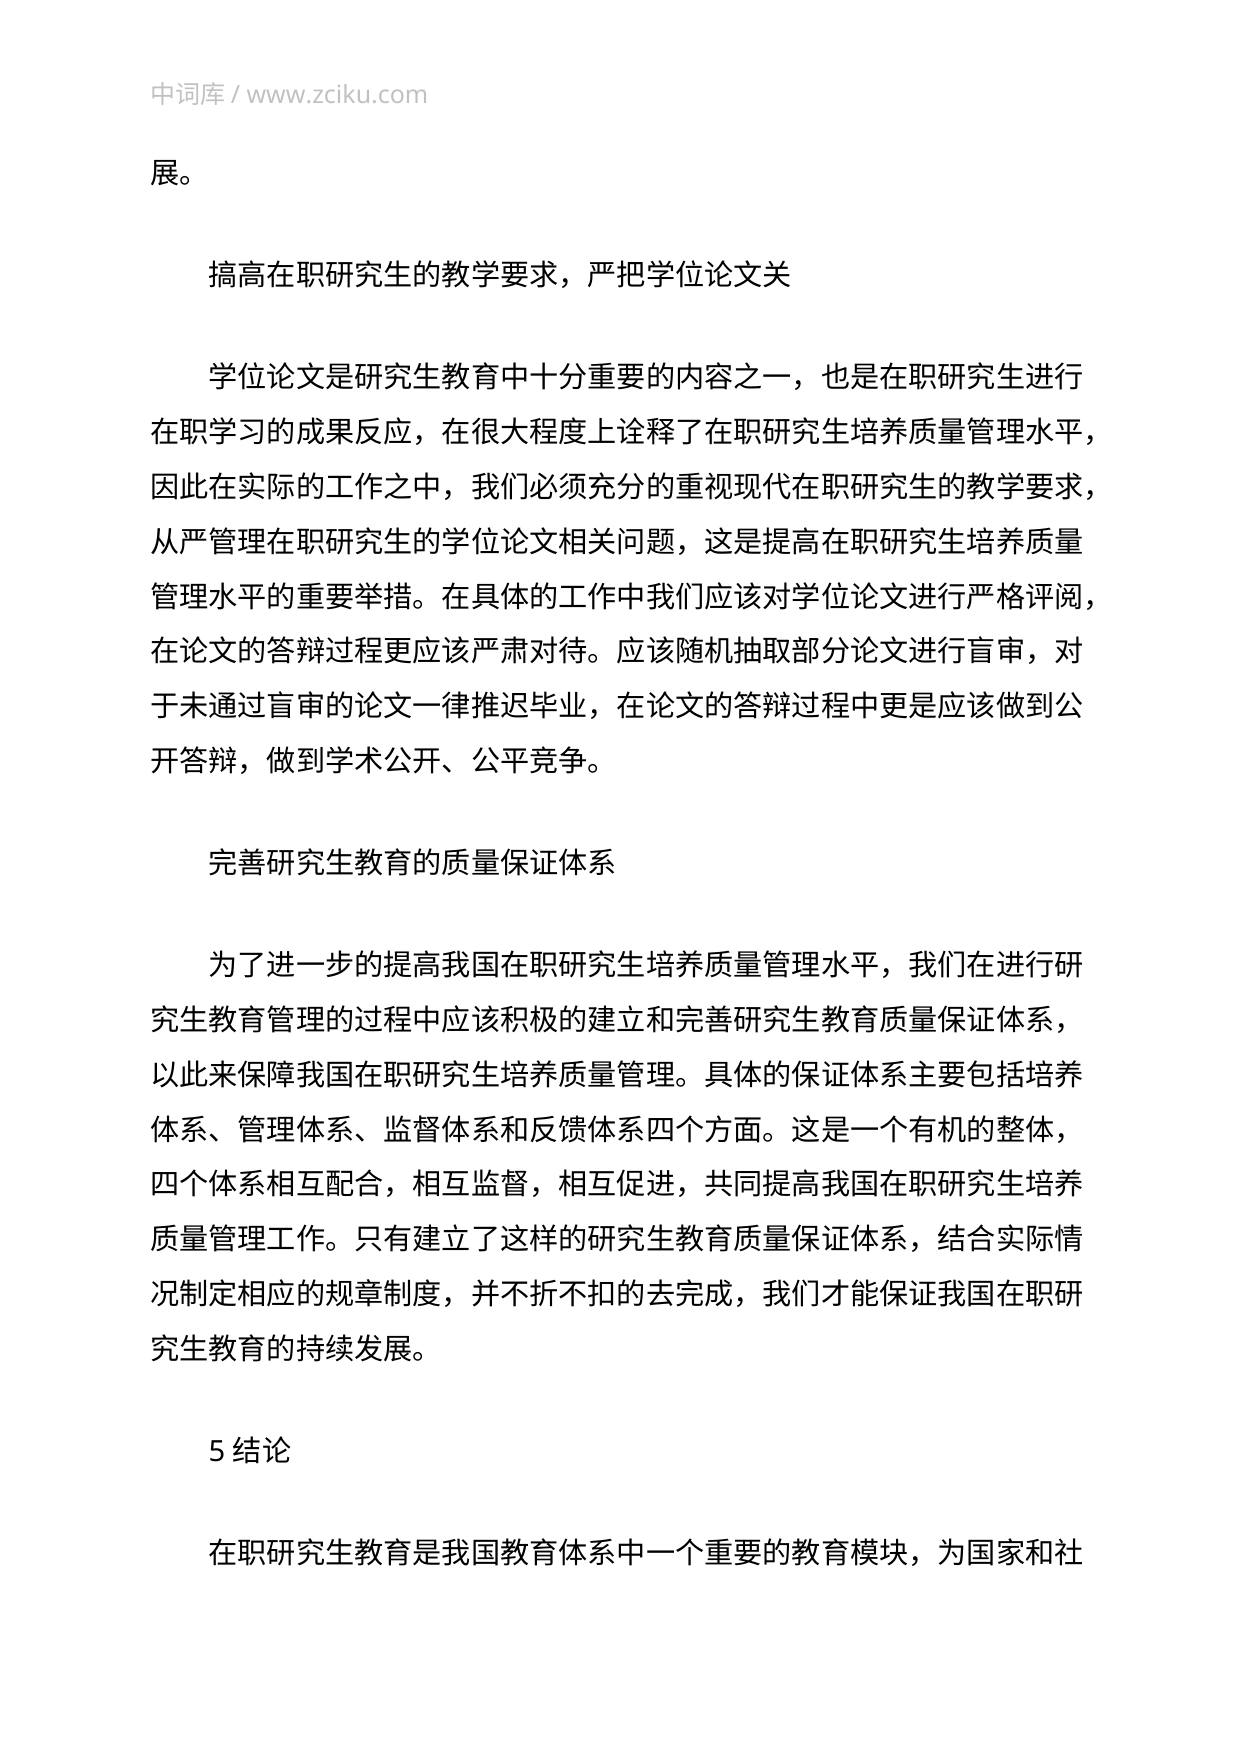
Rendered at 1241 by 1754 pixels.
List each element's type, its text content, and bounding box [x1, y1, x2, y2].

text 为了进一步的提高我国在职研究生培养质量管理水平，我们在进行研究生教育管理的过程中应该积极的建立和完善研究生教育质量保证体系，以此来保障我国在职研究生培养质量管理。具体的保证体系主要包括培养体系、管理体系、监督体系和反馈体系四个方面。这是一个有机的整体，四个体系相互配合，相互监督，相互促进，共同提高我国在职研究生培养质量管理工作。只有建立了这样的研究生教育质量保证体系，结合实际情况制定相应的规章制度，并不折不扣的去完成，我们才能保证我国在职研究生教育的持续发展。 [150, 941, 1090, 1368]
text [150, 150, 1090, 192]
text 完善研究生教育的质量保证体系 [150, 839, 1090, 882]
text 搞高在职研究生的教学要求，严把学位论文关 [150, 252, 1090, 294]
text 5 结论 [150, 1427, 1090, 1470]
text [150, 1529, 1090, 1572]
text 学位论文是研究生教育中十分重要的内容之一，也是在职研究生进行在职学习的成果反应，在很大程度上诠释了在职研究生培养质量管理水平，因此在实际的工作之中，我们必须充分的重视现代在职研究生的教学要求，从严管理在职研究生的学位论文相关问题，这是提高在职研究生培养质量管理水平的重要举措。在具体的工作中我们应该对学位论文进行严格评阅，在论文的答辩过程更应该严肃对待。应该随机抽取部分论文进行盲审，对于未通过盲审的论文一律推迟毕业，在论文的答辩过程中更是应该做到公开答辩，做到学术公开、公平竞争。 [150, 353, 1090, 780]
